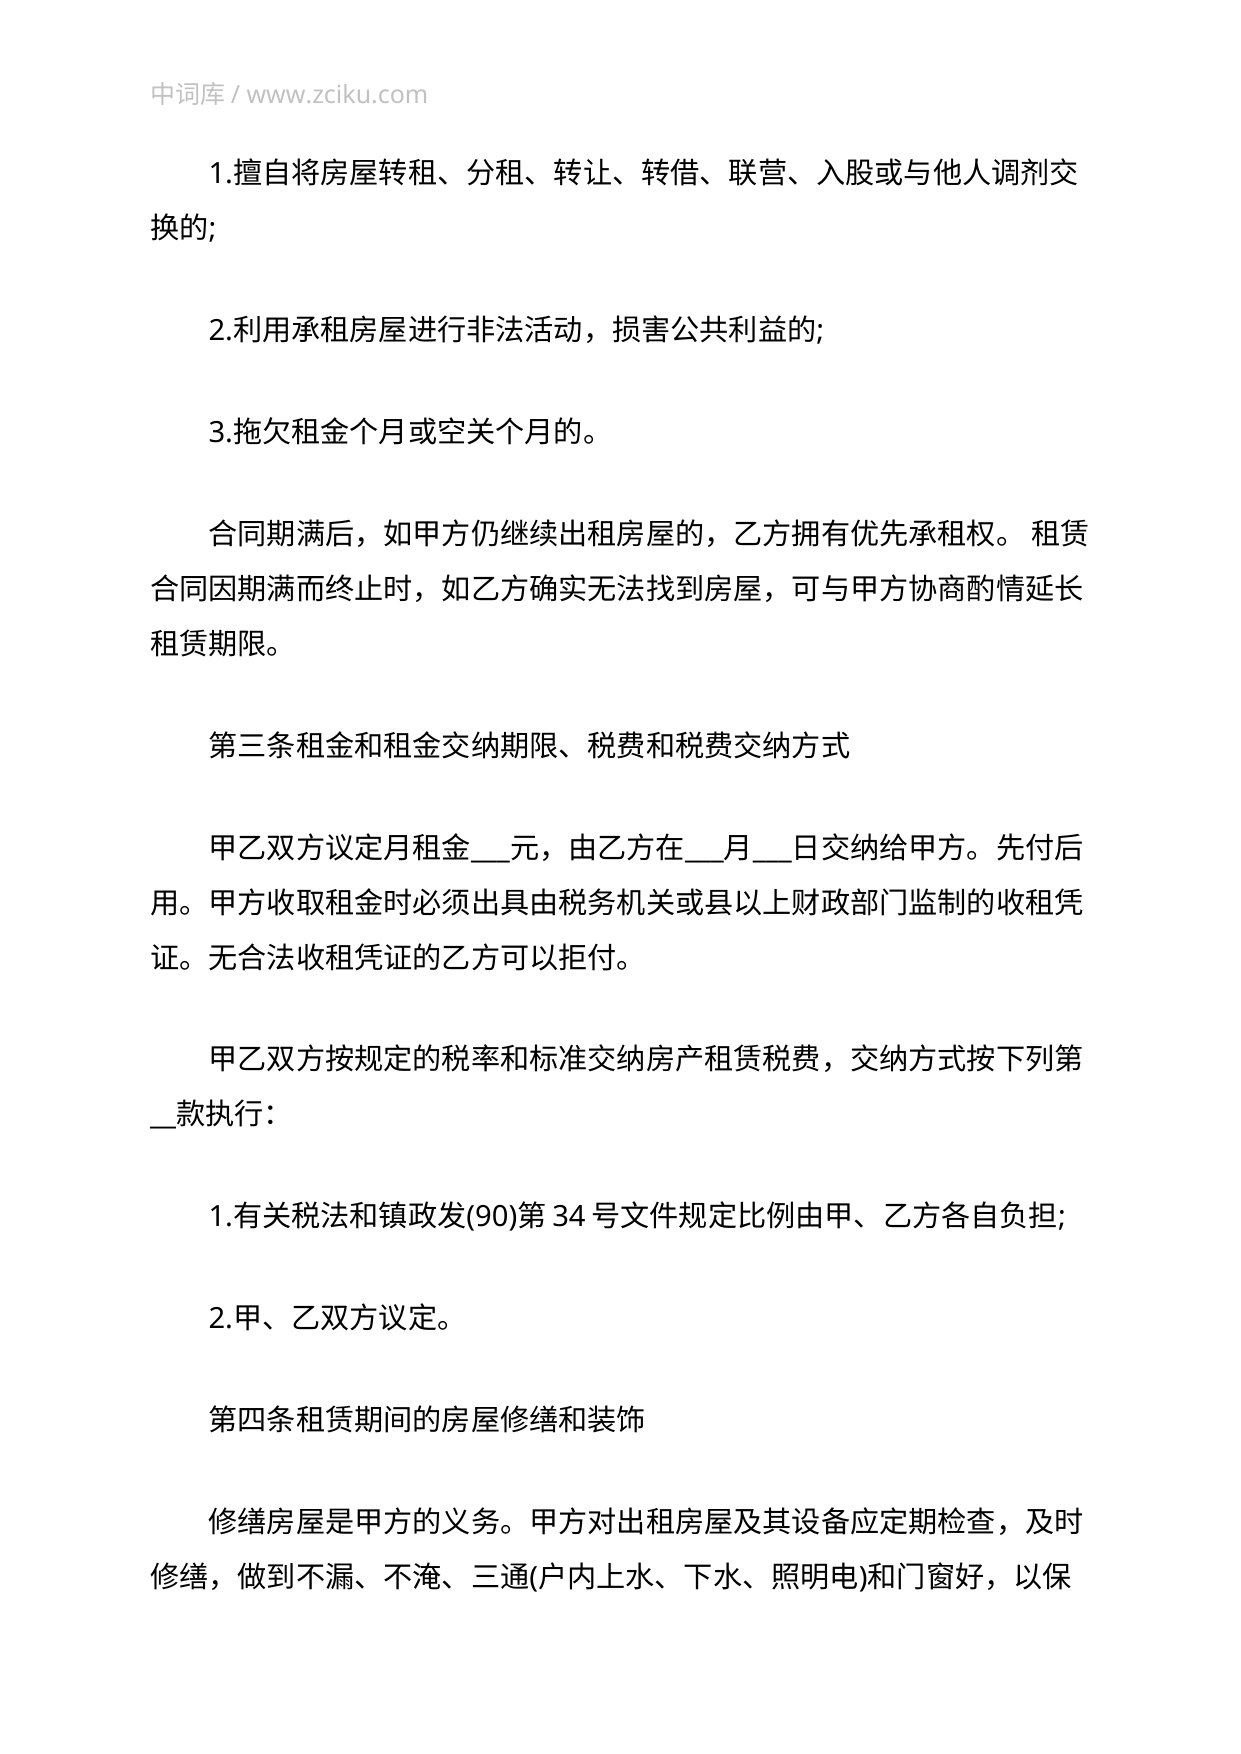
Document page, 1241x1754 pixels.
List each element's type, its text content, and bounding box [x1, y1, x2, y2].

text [150, 1498, 1090, 1596]
text 2.甲、乙双方议定。 [150, 1295, 1090, 1337]
text 第四条租赁期间的房屋修缮和装饰 [150, 1397, 1090, 1439]
text 1.有关税法和镇政发(90)第34号文件规定比例由甲、乙方各自负担; [150, 1193, 1090, 1235]
text 第三条租金和租金交纳期限、税费和税费交纳方式 [150, 722, 1090, 765]
text 甲乙双方议定月租金___元，由乙方在___月___日交纳给甲方。先付后用。甲方收取租金时必须出具由税务机关或县以上财政部门监制的收租凭证。无合法收租凭证的乙方可以拒付。 [150, 824, 1090, 976]
text 2.利用承租房屋进行非法活动，损害公共利益的; [150, 307, 1090, 349]
text 甲乙双方按规定的税率和标准交纳房产租赁税费，交纳方式按下列第__款执行： [150, 1036, 1090, 1133]
text 1.擅自将房屋转租、分租、转让、转借、联营、入股或与他人调剂交换的; [150, 150, 1090, 247]
text 3.拖欠租金个月或空关个月的。 [150, 409, 1090, 451]
text 合同期满后，如甲方仍继续出租房屋的，乙方拥有优先承租权。 租赁合同因期满而终止时，如乙方确实无法找到房屋，可与甲方协商酌情延长租赁期限。 [150, 511, 1090, 663]
